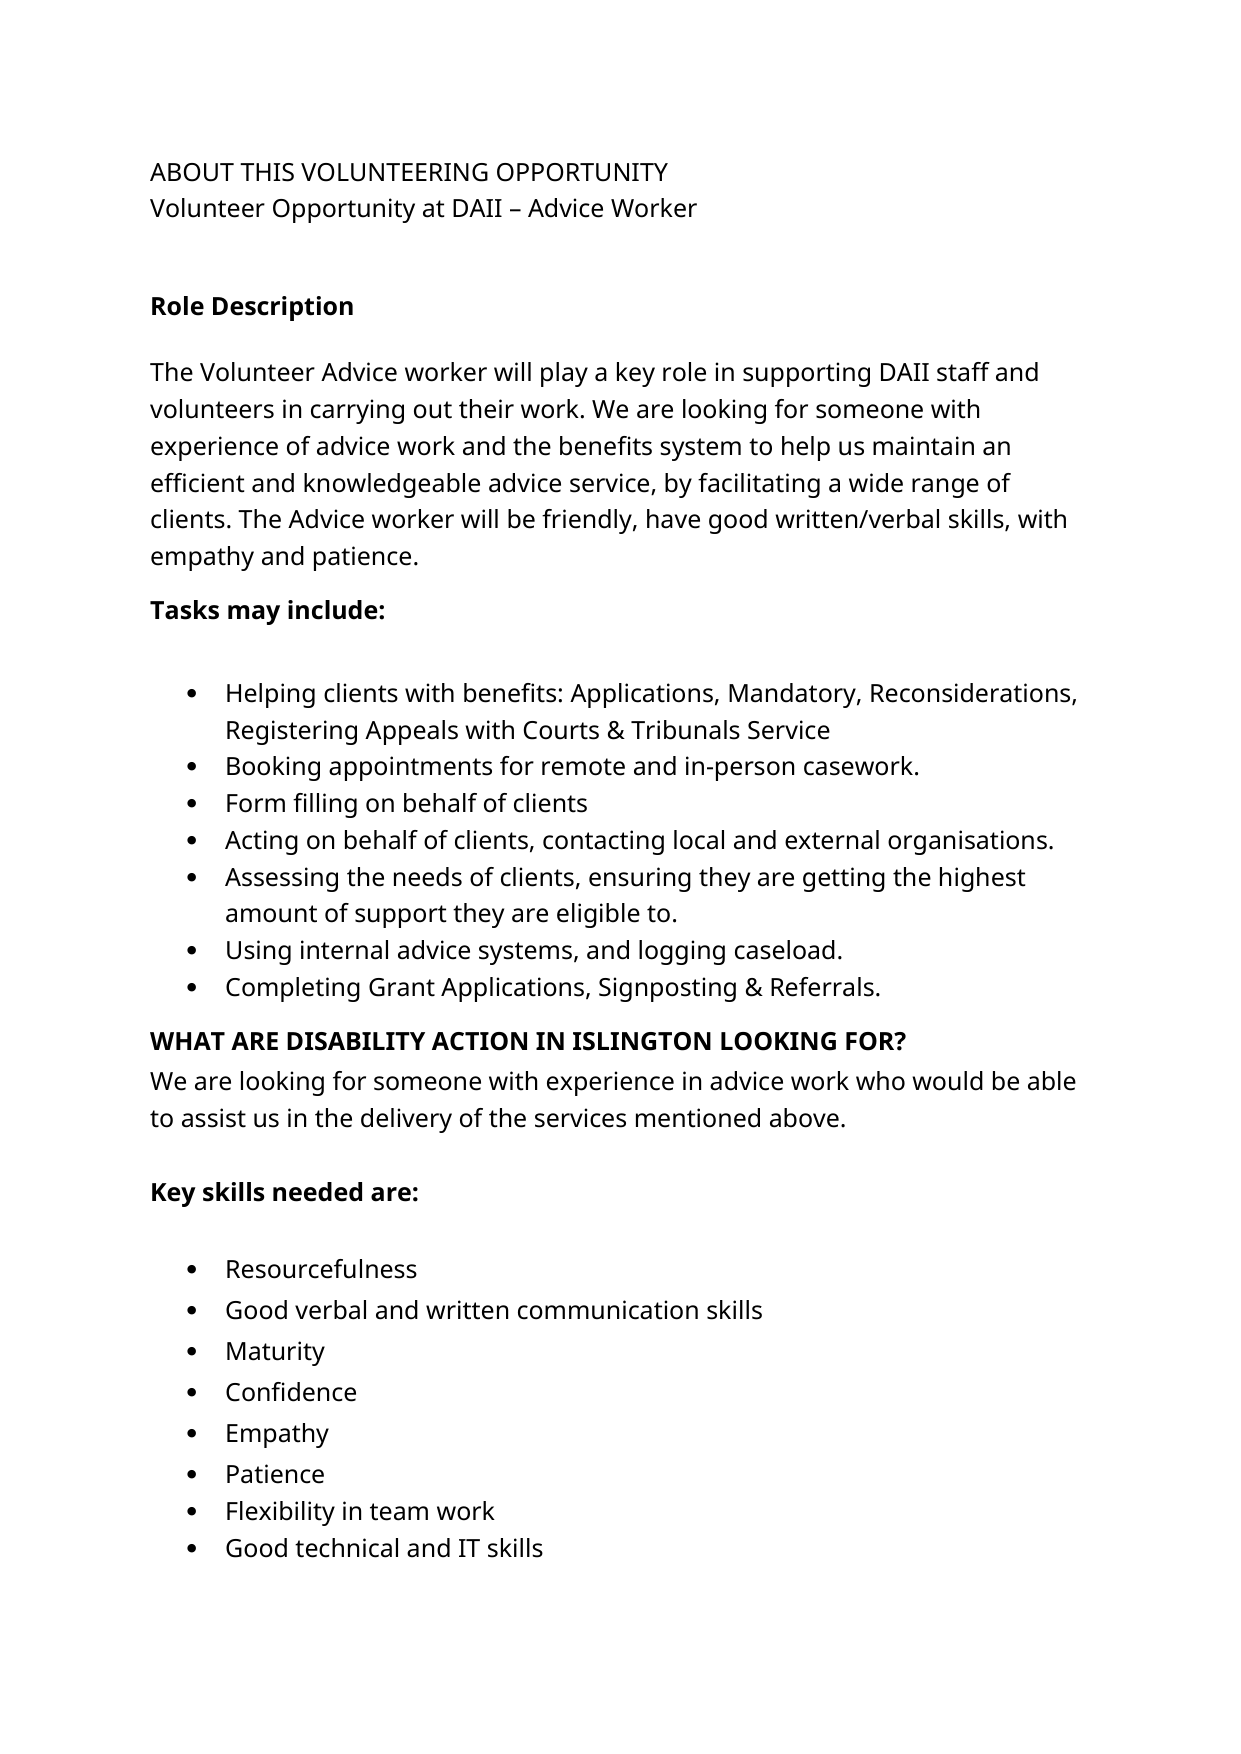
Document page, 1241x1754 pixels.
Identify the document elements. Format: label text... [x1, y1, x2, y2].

subtitle WHAT ARE DISABILITY ACTION IN ISLINGTON LOOKING FOR? [150, 1023, 1090, 1057]
subtitle Resourcefulness [187, 1252, 1090, 1286]
subtitle Confidence [187, 1375, 1090, 1409]
subtitle Maturity [187, 1334, 1090, 1368]
subtitle Good verbal and written communication skills [187, 1293, 1090, 1327]
subtitle Patience [187, 1457, 1090, 1491]
subtitle We are looking for someone with experience in advice work who would be able to assist us in the delivery of the services mentioned above. Key skills needed are: [150, 1064, 1090, 1245]
subtitle ABOUT THIS VOLUNTEERING OPPORTUNITY [150, 154, 1090, 188]
subtitle Empathy [187, 1416, 1090, 1450]
list Completing Grant Applications, Signposting & Referrals. [187, 970, 1090, 1004]
list Flexibility in team work [187, 1493, 1090, 1528]
list Form filling on behalf of clients [187, 786, 1090, 820]
list Helping clients with benefits: Applications, Mandatory, Reconsiderations, Registering Appeals with Courts & Tribunals Service [187, 676, 1090, 746]
text Volunteer Opportunity at DAII – Advice Worker Role Description The Volunteer Advice worker will play a key role in supporting DAII staff and volunteers in carrying out their work. We are looking for someone with experience of advice work and the benefits system to help us maintain an efficient and knowledgeable advice service, by facilitating a wide range of clients. The Advice worker will be friendly, have good written/verbal skills, with empathy and patience. [150, 191, 1090, 573]
list Acting on behalf of clients, contacting local and external organisations. [187, 823, 1090, 857]
text Tasks may include: [150, 592, 1090, 657]
list Good technical and IT skills [187, 1530, 1090, 1564]
list Using internal advice systems, and logging caseload. [187, 933, 1090, 967]
list Booking appointments for remote and in-person casework. [187, 749, 1090, 783]
list Assessing the needs of clients, ensuring they are getting the highest amount of support they are eligible to. [187, 859, 1090, 930]
